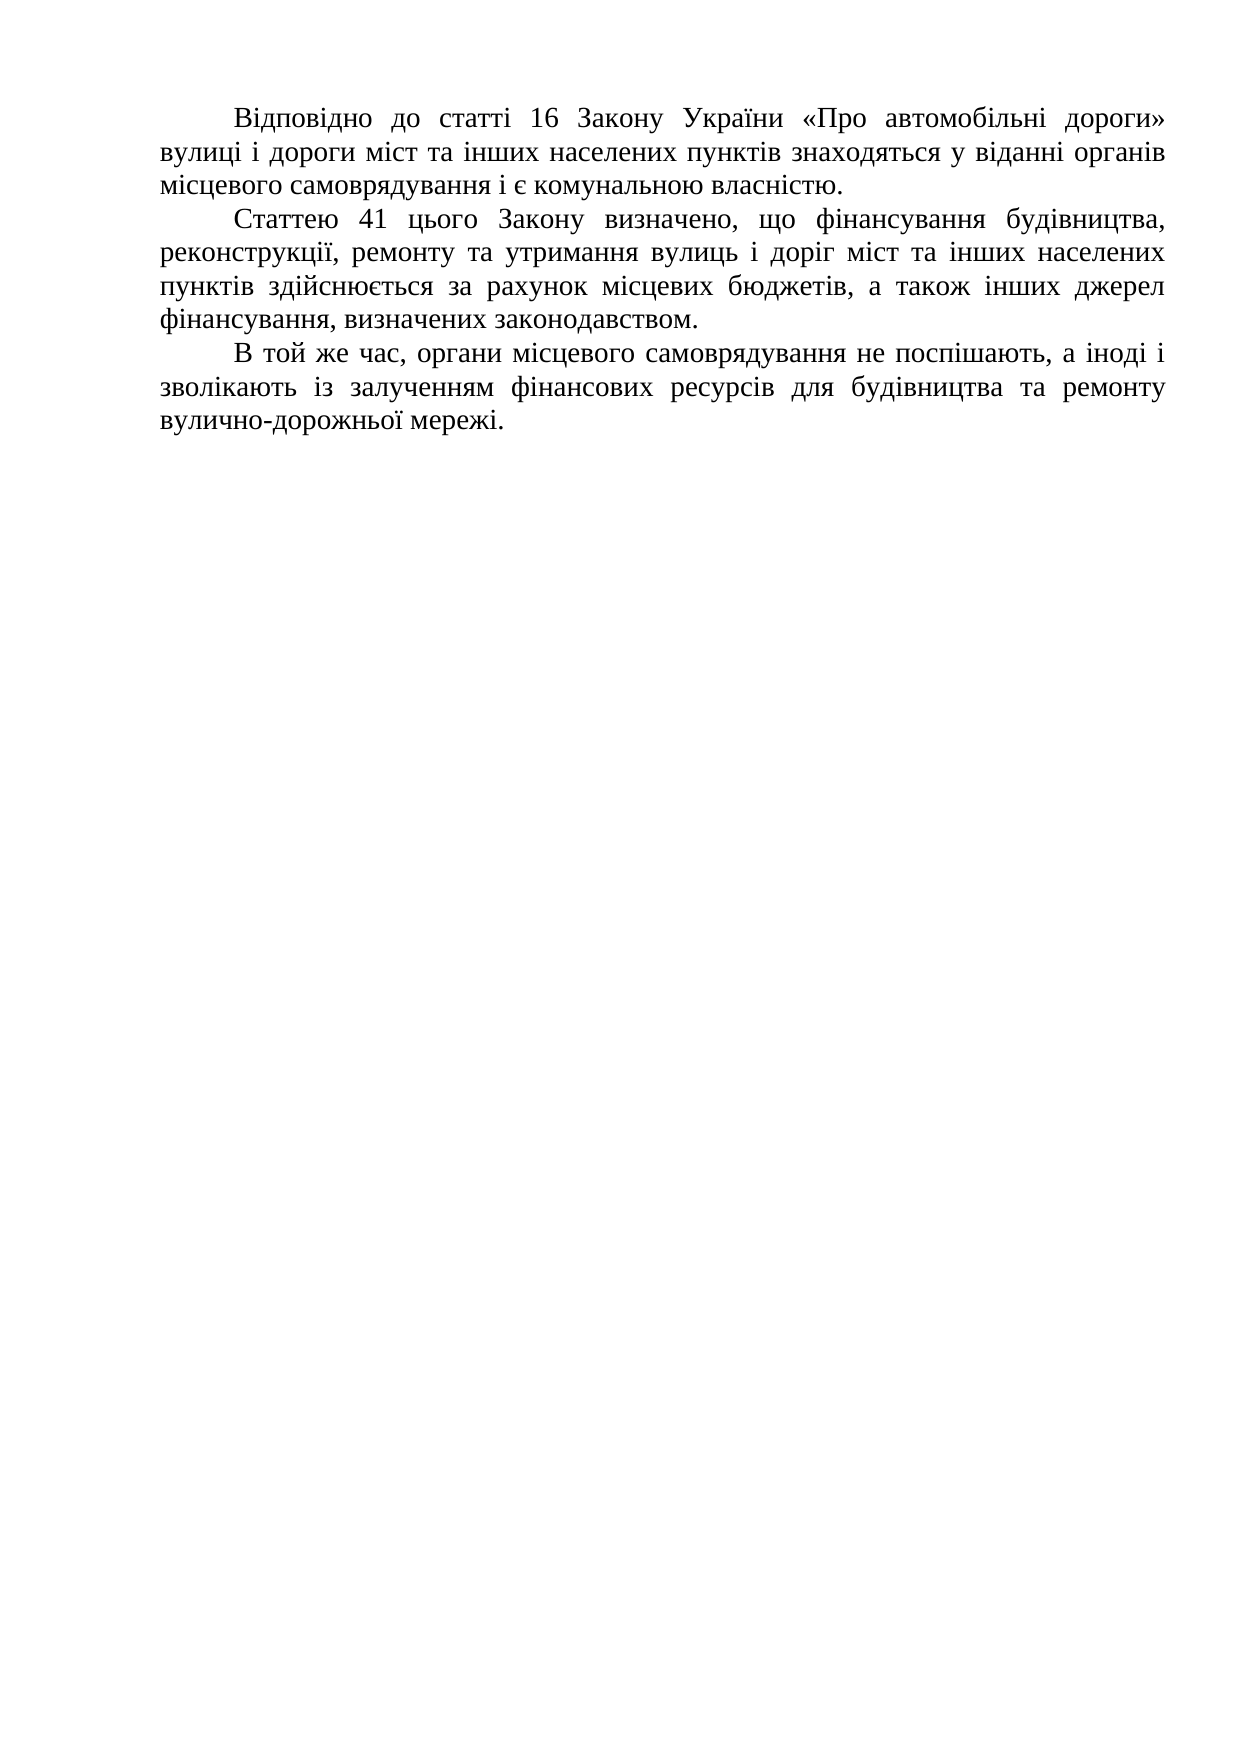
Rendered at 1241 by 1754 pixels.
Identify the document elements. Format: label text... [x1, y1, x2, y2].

text В той же час, органи місцевого самоврядування не поспішають, а іноді і зволікають із залученням фінансових ресурсів для будівництва та ремонту вулично-дорожньої мережі. [159, 335, 1167, 436]
text Статтею 41 цього Закону визначено, що фінансування будівництва, реконструкції, ремонту та утримання вулиць і доріг міст та інших населених пунктів здійснюється за рахунок місцевих бюджетів, а також інших джерел фінансування, визначених законодавством. [159, 201, 1167, 335]
text Відповідно до статті 16 Закону України «Про автомобільні дороги» вулиці і дороги міст та інших населених пунктів знаходяться у віданні органів місцевого самоврядування і є комунальною власністю. [159, 100, 1167, 201]
